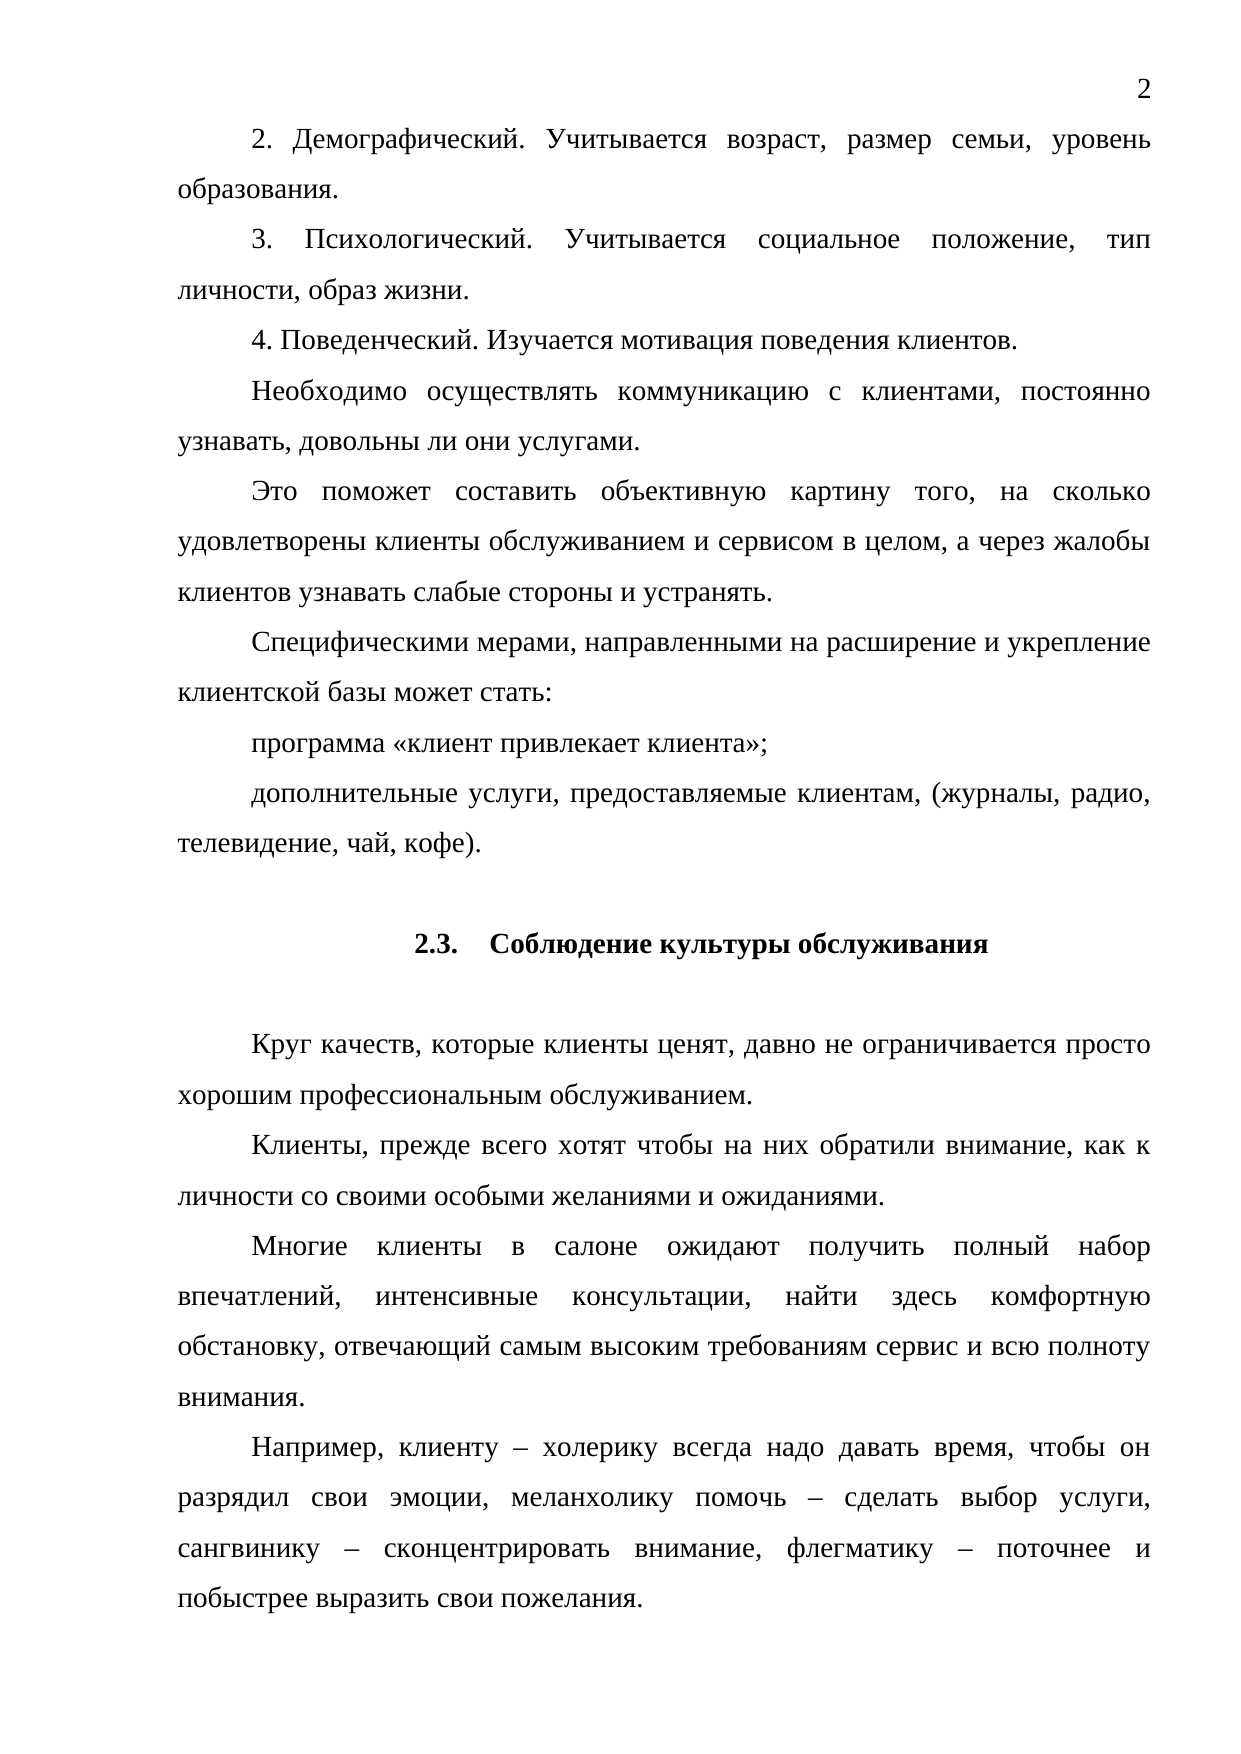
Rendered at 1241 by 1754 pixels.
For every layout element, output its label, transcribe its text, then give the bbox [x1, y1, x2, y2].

text программа «клиент привлекает клиента»; [177, 725, 1152, 758]
text Многие клиенты в салоне ожидают получить полный набор впечатлений, интенсивные консультации, найти здесь комфортную обстановку, отвечающий самым высоким требованиям сервис и всю полноту внимания. [177, 1228, 1152, 1412]
text дополнительные услуги, предоставляемые клиентам, (журналы, радио, телевидение, чай, кофе). [177, 775, 1152, 859]
text Необходимо осуществлять коммуникацию с клиентами, постоянно узнавать, довольны ли они услугами. [177, 373, 1152, 456]
text Например, клиенту – холерику всегда надо давать время, чтобы он разрядил свои эмоции, меланхолику помочь – сделать выбор услуги, сангвинику – сконцентрировать внимание, флегматику – поточнее и побыстрее выразить свои пожелания. [177, 1429, 1152, 1614]
text Это поможет составить объективную картину того, на сколько удовлетворены клиенты обслуживанием и сервисом в целом, а через жалобы клиентов узнавать слабые стороны и устранять. [177, 473, 1152, 607]
text Круг качеств, которые клиенты ценят, давно не ограничивается просто хорошим профессиональным обслуживанием. [177, 1027, 1152, 1111]
text 3. Психологический. Учитывается социальное положение, тип личности, образ жизни. [177, 222, 1152, 306]
text 4. Поведенческий. Изучается мотивация поведения клиентов. [177, 322, 1152, 356]
text Клиенты, прежде всего хотят чтобы на них обратили внимание, как к личности со своими особыми желаниями и ожиданиями. [177, 1127, 1152, 1211]
text 2. Демографический. Учитывается возраст, размер семьи, уровень образования. [177, 121, 1152, 205]
subtitle Соблюдение культуры обслуживания [177, 926, 1152, 959]
text Специфическими мерами, направленными на расширение и укрепление клиентской базы может стать: [177, 624, 1152, 708]
